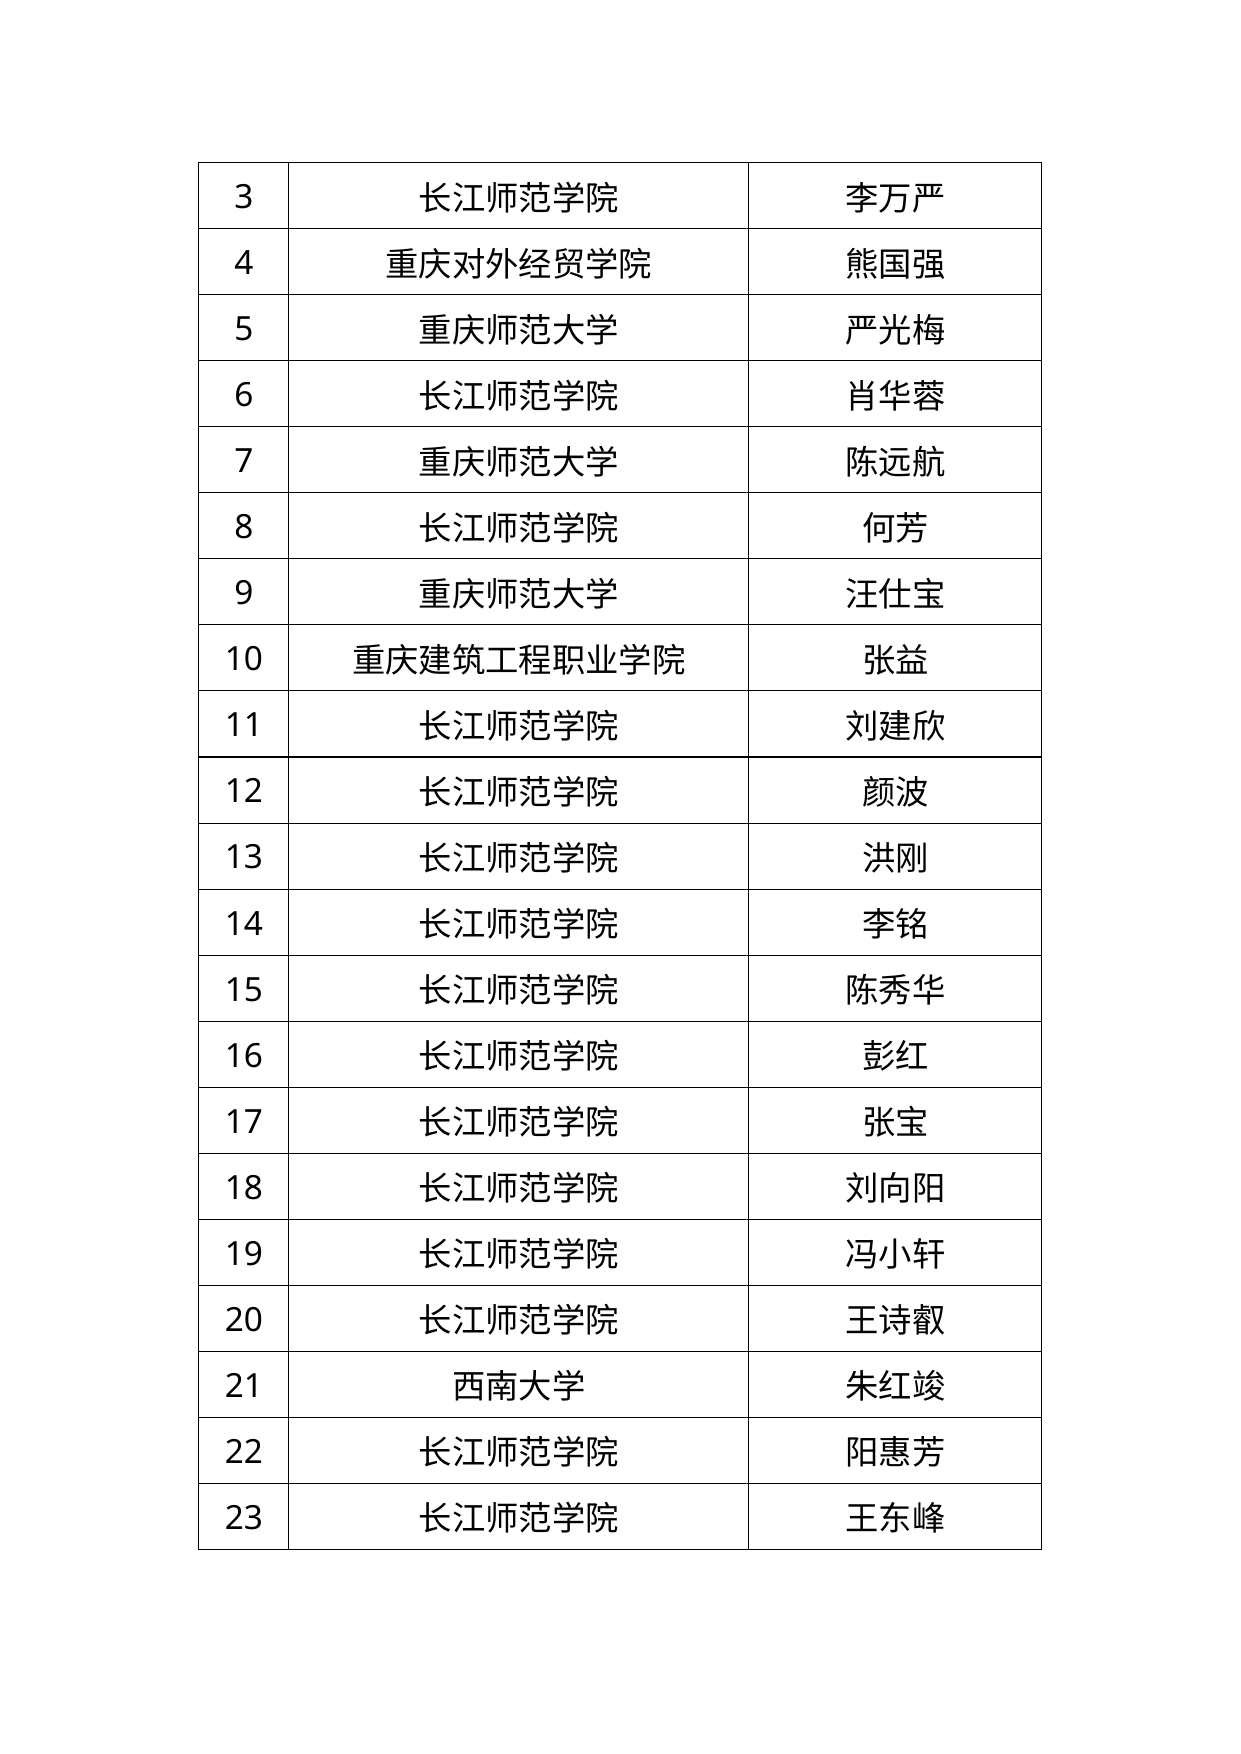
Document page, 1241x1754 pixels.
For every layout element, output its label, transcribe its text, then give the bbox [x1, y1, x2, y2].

table_cell 长江师范学院 [289, 1088, 748, 1153]
table_cell 刘向阳 [749, 1154, 1041, 1219]
table_cell 长江师范学院 [289, 1418, 748, 1483]
table_cell 长江师范学院 [289, 163, 748, 228]
table_cell 11 [199, 691, 288, 756]
table_cell 刘建欣 [749, 691, 1041, 756]
table_cell 张益 [749, 625, 1041, 690]
table_cell 何芳 [749, 493, 1041, 558]
table_cell 19 [199, 1220, 288, 1285]
table_cell 长江师范学院 [289, 361, 748, 426]
table_cell 21 [199, 1352, 288, 1417]
table_cell 颜波 [749, 758, 1041, 822]
table_cell 13 [199, 824, 288, 888]
table_cell 长江师范学院 [289, 1220, 748, 1285]
table_cell 长江师范学院 [289, 493, 748, 558]
table_cell 重庆对外经贸学院 [289, 229, 748, 294]
table_cell 长江师范学院 [289, 1286, 748, 1351]
table_cell 肖华蓉 [749, 361, 1041, 426]
table_cell 重庆师范大学 [289, 559, 748, 624]
table_cell 冯小轩 [749, 1220, 1041, 1285]
table_cell 王诗叡 [749, 1286, 1041, 1351]
table_cell 14 [199, 890, 288, 954]
table_cell 16 [199, 1022, 288, 1087]
table_cell 王东峰 [749, 1484, 1041, 1549]
table_cell 4 [199, 229, 288, 294]
table_cell 长江师范学院 [289, 1154, 748, 1219]
table_cell 长江师范学院 [289, 1484, 748, 1549]
table_cell 18 [199, 1154, 288, 1219]
table_cell 6 [199, 361, 288, 426]
table_cell 朱红竣 [749, 1352, 1041, 1417]
table_cell 陈秀华 [749, 956, 1041, 1021]
table_cell 汪仕宝 [749, 559, 1041, 624]
table_cell 9 [199, 559, 288, 624]
table_cell 长江师范学院 [289, 691, 748, 756]
table_cell 7 [199, 427, 288, 492]
table_cell 严光梅 [749, 295, 1041, 360]
table_cell 22 [199, 1418, 288, 1483]
table_cell 重庆师范大学 [289, 427, 748, 492]
table_cell 重庆师范大学 [289, 295, 748, 360]
table_cell 15 [199, 956, 288, 1021]
table_cell 西南大学 [289, 1352, 748, 1417]
table_cell 阳惠芳 [749, 1418, 1041, 1483]
table_cell 17 [199, 1088, 288, 1153]
table_cell 熊国强 [749, 229, 1041, 294]
table_cell 陈远航 [749, 427, 1041, 492]
table_cell 李铭 [749, 890, 1041, 954]
table_cell 3 [199, 163, 288, 228]
table_cell 重庆建筑工程职业学院 [289, 625, 748, 690]
table_cell 12 [199, 758, 288, 822]
table_cell 8 [199, 493, 288, 558]
table_cell 洪刚 [749, 824, 1041, 888]
table_cell 长江师范学院 [289, 824, 748, 888]
table_cell 23 [199, 1484, 288, 1549]
table_cell 长江师范学院 [289, 1022, 748, 1087]
table_cell 5 [199, 295, 288, 360]
table_cell 20 [199, 1286, 288, 1351]
table_cell 李万严 [749, 163, 1041, 228]
table_cell 10 [199, 625, 288, 690]
table_cell 彭红 [749, 1022, 1041, 1087]
table_cell 长江师范学院 [289, 956, 748, 1021]
table_cell 长江师范学院 [289, 758, 748, 822]
table_cell 张宝 [749, 1088, 1041, 1153]
table_cell 长江师范学院 [289, 890, 748, 954]
